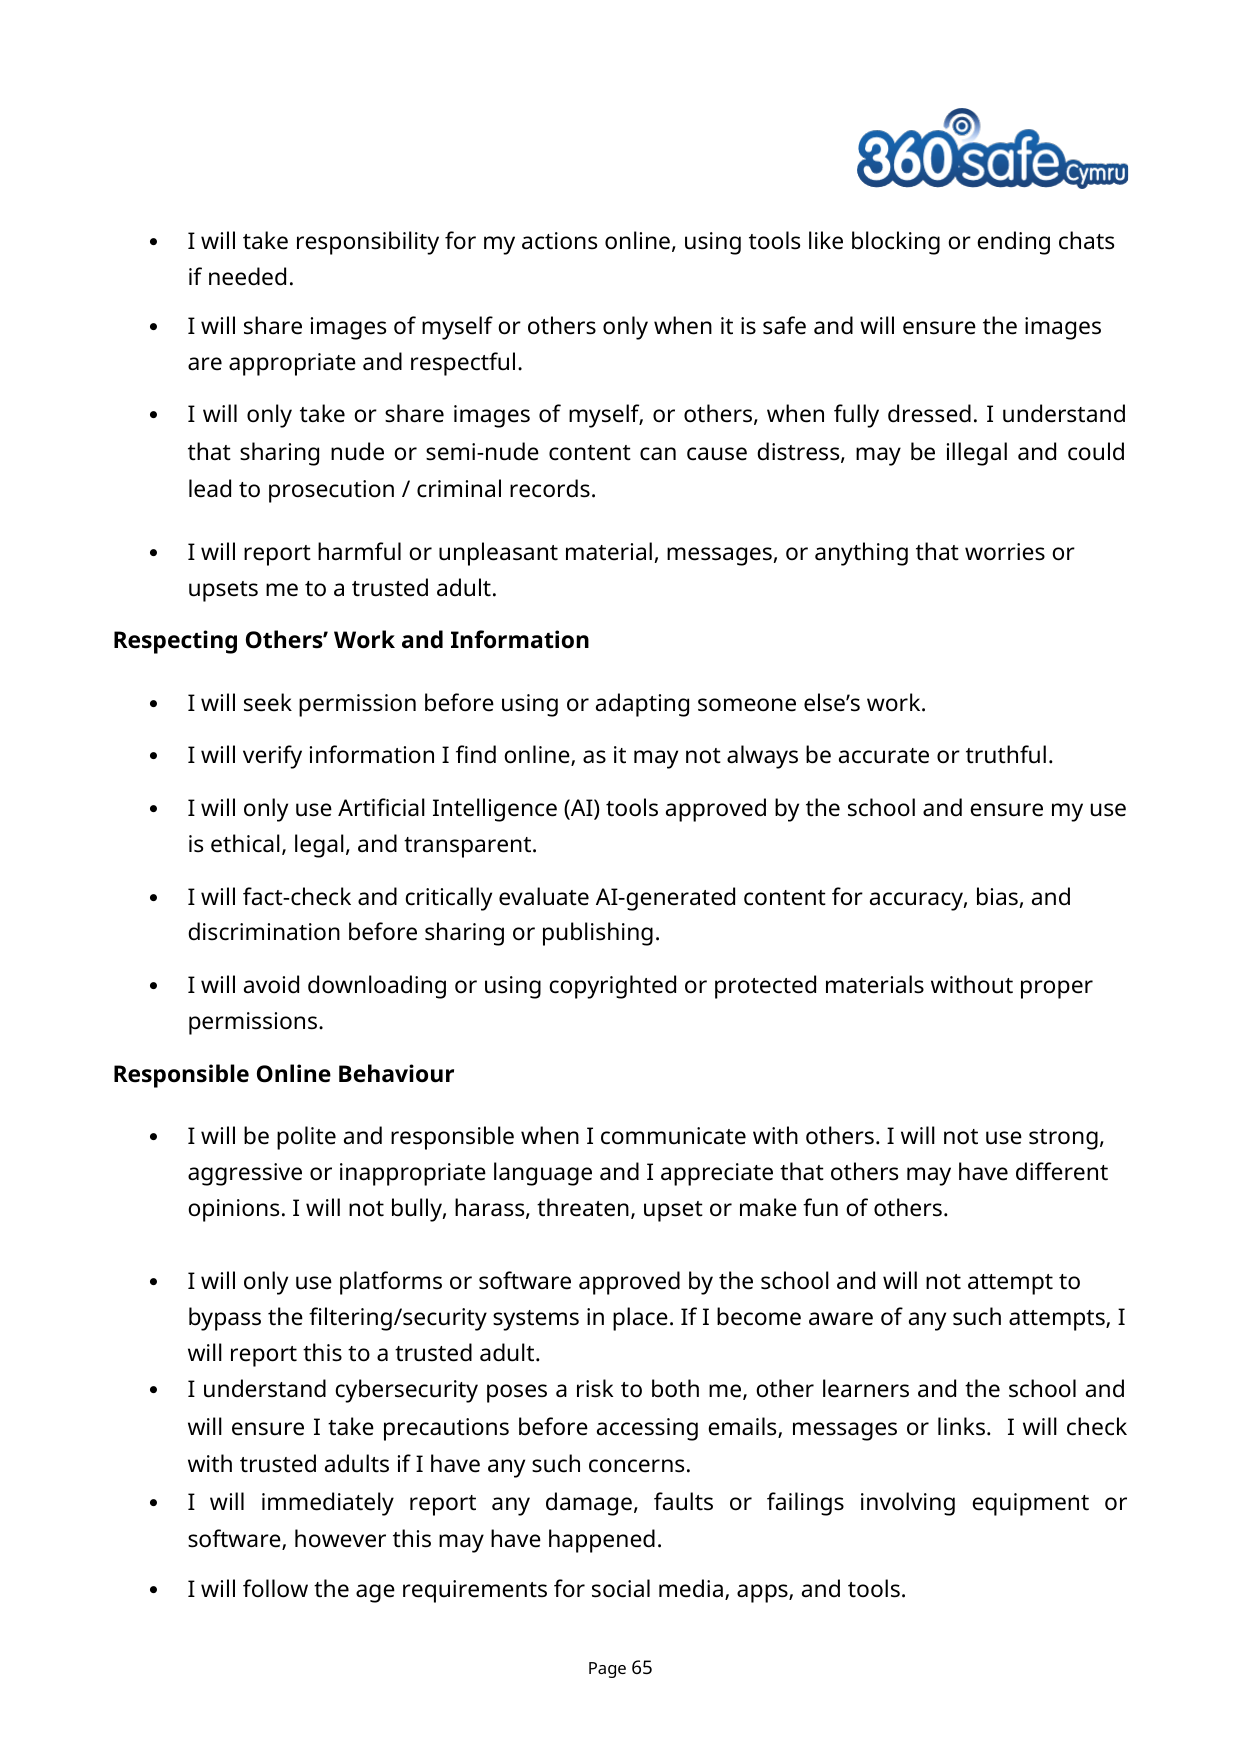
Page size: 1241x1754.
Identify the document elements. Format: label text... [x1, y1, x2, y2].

list I understand cybersecurity poses a risk to both me, other learners and the school and will ensure I take precautions before accessing emails, messages or links. I will check with trusted adults if I have any such concerns. [150, 1373, 1128, 1479]
list I will immediately report any damage, faults or failings involving equipment or software, however this may have happened. [150, 1486, 1128, 1554]
list I will follow the age requirements for social media, apps, and tools. [150, 1573, 1128, 1604]
list I will only use Artificial Intelligence (AI) tools approved by the school and ensure my use is ethical, legal, and transparent. [150, 792, 1128, 859]
list I will share images of myself or others only when it is safe and will ensure the images are appropriate and respectful. [150, 309, 1128, 377]
list I will avoid downloading or using copyrighted or protected materials without proper permissions. [150, 969, 1128, 1036]
list I will only take or share images of myself, or others, when fully dressed. I understand that sharing nude or semi-nude content can cause distress, may be illegal and could lead to prosecution / criminal records. [150, 398, 1128, 504]
list I will be polite and responsible when I communicate with others. I will not use strong, aggressive or inappropriate language and I appreciate that others may have different opinions. I will not bully, harass, threaten, upset or make fun of others. [150, 1120, 1128, 1223]
text Responsible Online Behaviour [112, 1057, 1128, 1089]
list I will verify information I find online, as it may not always be accurate or truthful. [150, 739, 1128, 771]
list I will only use platforms or software approved by the school and will not attempt to bypass the filtering/security systems in place. If I become aware of any such attempts, I will report this to a trusted adult. [150, 1265, 1128, 1368]
list I will seek permission before using or adapting someone else’s work. [150, 687, 1128, 718]
list I will fact-check and critically evaluate AI-generated content for accuracy, bias, and discrimination before sharing or publishing. [150, 880, 1128, 948]
text Respecting Others’ Work and Information [112, 624, 1128, 655]
list I will take responsibility for my actions online, using tools like blocking or ending chats if needed. [150, 225, 1128, 292]
list I will report harmful or unpleasant material, messages, or anything that worries or upsets me to a trusted adult. [150, 536, 1128, 603]
picture [857, 108, 1129, 189]
